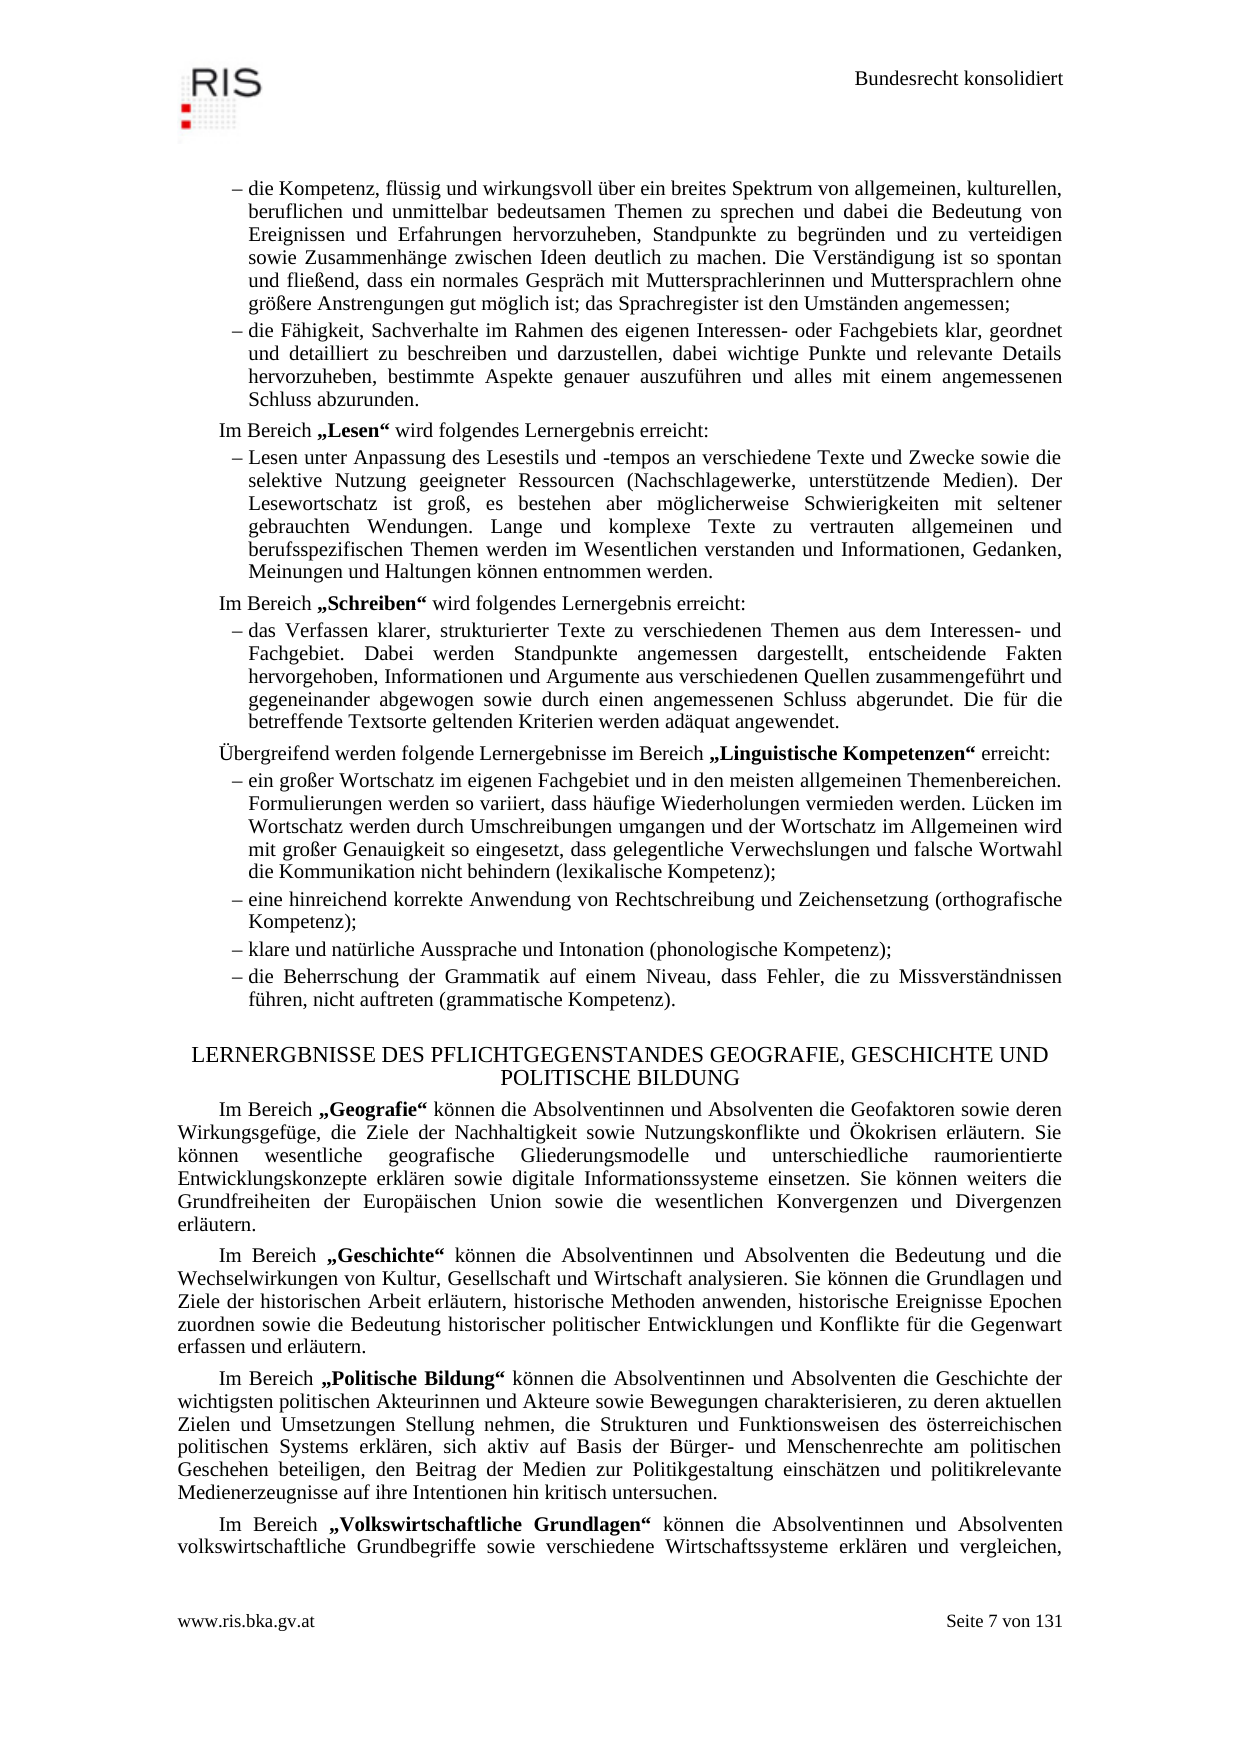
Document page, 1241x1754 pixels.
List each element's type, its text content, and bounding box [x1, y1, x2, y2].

text – ein großer Wortschatz im eigenen Fachgebiet und in den meisten allgemeinen Themenbereichen. Formulierungen werden so variiert, dass häufige Wiederholungen vermieden werden. Lücken im Wortschatz werden durch Umschreibungen umgangen und der Wortschatz im Allgemeinen wird mit großer Genauigkeit so eingesetzt, dass gelegentliche Verwechslungen und falsche Wortwahl die Kommunikation nicht behindern (lexikalische Kompetenz); [177, 769, 1063, 883]
text – Lesen unter Anpassung des Lesestils und -tempos an verschiedene Texte und Zwecke sowie die selektive Nutzung geeigneter Ressourcen (Nachschlagewerke, unterstützende Medien). Der Lesewortschatz ist groß, es bestehen aber möglicherweise Schwierigkeiten mit seltener gebrauchten Wendungen. Lange und komplexe Texte zu vertrauten allgemeinen und berufsspezifischen Themen werden im Wesentlichen verstanden und Informationen, Gedanken, Meinungen und Haltungen können entnommen werden. [177, 446, 1063, 583]
text Übergreifend werden folgende Lernergebnisse im Bereich „Linguistische Kompetenzen“ erreicht: [177, 742, 1063, 765]
picture [177, 57, 264, 144]
text – die Kompetenz, flüssig und wirkungsvoll über ein breites Spektrum von allgemeinen, kulturellen, beruflichen und unmittelbar bedeutsamen Themen zu sprechen und dabei die Bedeutung von Ereignissen und Erfahrungen hervorzuheben, Standpunkte zu begründen und zu verteidigen sowie Zusammenhänge zwischen Ideen deutlich zu machen. Die Verständigung ist so spontan und fließend, dass ein normales Gespräch mit Muttersprachlerinnen und Muttersprachlern ohne größere Anstrengungen gut möglich ist; das Sprachregister ist den Umständen angemessen; [177, 177, 1063, 315]
text Im Bereich „Schreiben“ wird folgendes Lernergebnis erreicht: [177, 592, 1063, 615]
text Im Bereich „Lesen“ wird folgendes Lernergebnis erreicht: [177, 419, 1063, 442]
text – die Beherrschung der Grammatik auf einem Niveau, dass Fehler, die zu Missverständnissen führen, nicht auftreten (grammatische Kompetenz). [177, 965, 1063, 1011]
text – eine hinreichend korrekte Anwendung von Rechtschreibung und Zeichensetzung (orthografische Kompetenz); [177, 888, 1063, 933]
text LERNERGBNISSE DES PFLICHTGEGENSTANDES GEOGRAFIE, GESCHICHTE UND POLITISCHE BILDUNG [177, 1044, 1063, 1090]
text Im Bereich „Geschichte“ können die Absolventinnen und Absolventen die Bedeutung und die Wechselwirkungen von Kultur, Gesellschaft und Wirtschaft analysieren. Sie können die Grundlagen und Ziele der historischen Arbeit erläutern, historische Methoden anwenden, historische Ereignisse Epochen zuordnen sowie die Bedeutung historischer politischer Entwicklungen und Konflikte für die Gegenwart erfassen und erläutern. [177, 1244, 1063, 1358]
text – klare und natürliche Aussprache und Intonation (phonologische Kompetenz); [177, 938, 1063, 961]
text – die Fähigkeit, Sachverhalte im Rahmen des eigenen Interessen- oder Fachgebiets klar, geordnet und detailliert zu beschreiben und darzustellen, dabei wichtige Punkte und relevante Details hervorzuheben, bestimmte Aspekte genauer auszuführen und alles mit einem angemessenen Schluss abzurunden. [177, 319, 1063, 411]
text Im Bereich „Politische Bildung“ können die Absolventinnen und Absolventen die Geschichte der wichtigsten politischen Akteurinnen und Akteure sowie Bewegungen charakterisieren, zu deren aktuellen Zielen und Umsetzungen Stellung nehmen, die Strukturen und Funktionsweisen des österreichischen politischen Systems erklären, sich aktiv auf Basis der Bürger- und Menschenrechte am politischen Geschehen beteiligen, den Beitrag der Medien zur Politikgestaltung einschätzen und politikrelevante Medienerzeugnisse auf ihre Intentionen hin kritisch untersuchen. [177, 1367, 1063, 1504]
text Im Bereich „Geografie“ können die Absolventinnen und Absolventen die Geofaktoren sowie deren Wirkungsgefüge, die Ziele der Nachhaltigkeit sowie Nutzungskonflikte und Ökokrisen erläutern. Sie können wesentliche geografische Gliederungsmodelle und unterschiedliche raumorientierte Entwicklungskonzepte erklären sowie digitale Informationssysteme einsetzen. Sie können weiters die Grundfreiheiten der Europäischen Union sowie die wesentlichen Konvergenzen und Divergenzen erläutern. [177, 1098, 1063, 1236]
text – das Verfassen klarer, strukturierter Texte zu verschiedenen Themen aus dem Interessen- und Fachgebiet. Dabei werden Standpunkte angemessen dargestellt, entscheidende Fakten hervorgehoben, Informationen und Argumente aus verschiedenen Quellen zusammengeführt und gegeneinander abgewogen sowie durch einen angemessenen Schluss abgerundet. Die für die betreffende Textsorte geltenden Kriterien werden adäquat angewendet. [177, 619, 1063, 733]
